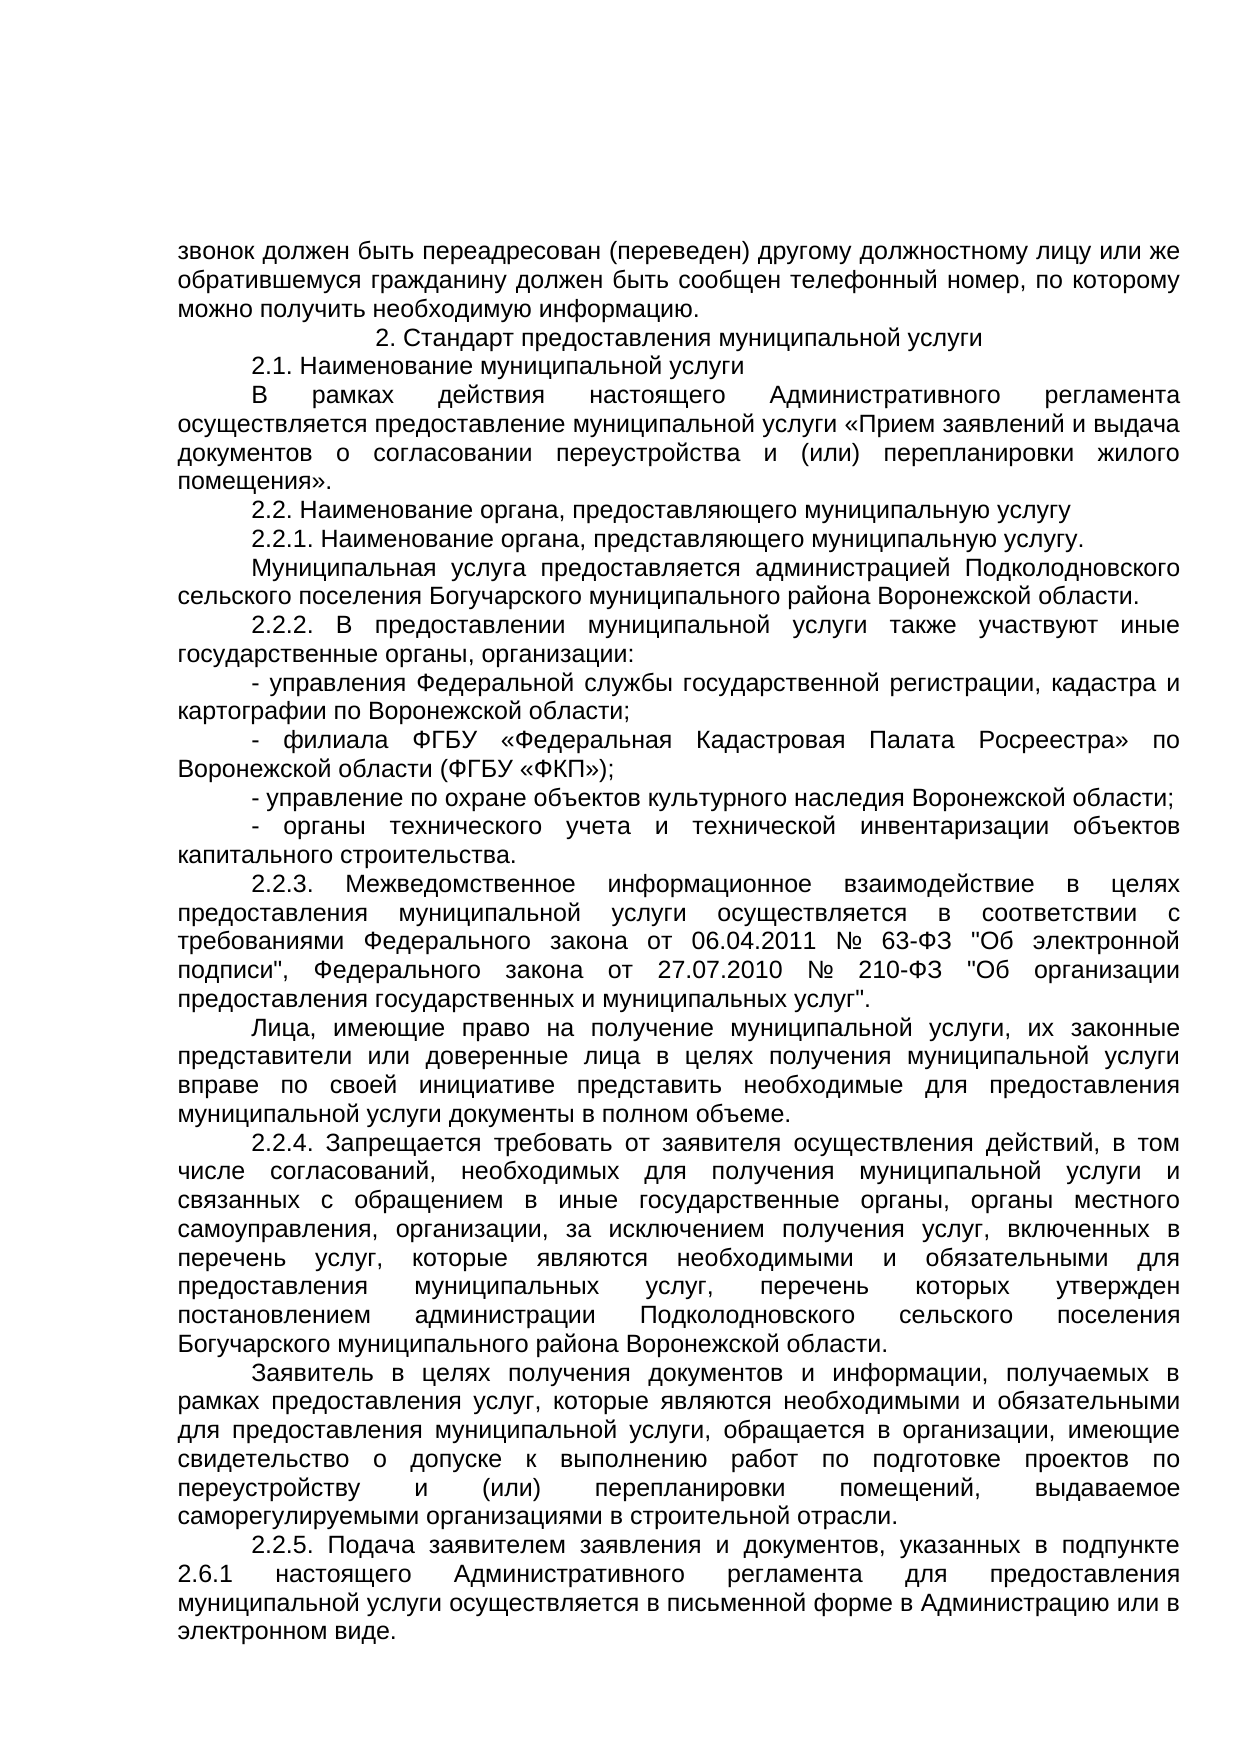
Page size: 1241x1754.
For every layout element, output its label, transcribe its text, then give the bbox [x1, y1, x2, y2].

text 2.2.3. Межведомственное информационное взаимодействие в целях предоставления муниципальной услуги осуществляется в соответствии с требованиями Федерального закона от 06.04.2011 № 63-ФЗ "Об электронной подписи", Федерального закона от 27.07.2010 № 210-ФЗ "Об организации предоставления государственных и муниципальных услуг". [177, 869, 1181, 1012]
text 2.2.2. В предоставлении муниципальной услуги также участвуют иные государственные органы, организации: [177, 610, 1181, 667]
text 2. Стандарт предоставления муниципальной услуги [177, 322, 1181, 351]
text 2.2.1. Наименование органа, представляющего муниципальную услугу. [177, 524, 1181, 552]
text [177, 236, 1181, 322]
text 2.1. Наименование муниципальной услуги [177, 351, 1181, 380]
text - органы технического учета и технической инвентаризации объектов капитального строительства. [177, 811, 1181, 869]
text 2.2. Наименование органа, предоставляющего муниципальную услугу [177, 495, 1181, 524]
text Лица, имеющие право на получение муниципальной услуги, их законные представители или доверенные лица в целях получения муниципальной услуги вправе по своей инициативе представить необходимые для предоставления муниципальной услуги документы в полном объеме. [177, 1012, 1181, 1127]
text - управление по охране объектов культурного наследия Воронежской области; [177, 782, 1181, 811]
text 2.2.4. Запрещается требовать от заявителя осуществления действий, в том числе согласований, необходимых для получения муниципальной услуги и связанных с обращением в иные государственные органы, органы местного самоуправления, организации, за исключением получения услуг, включенных в перечень услуг, которые являются необходимыми и обязательными для предоставления муниципальных услуг, перечень которых утвержден постановлением администрации Подколодновского сельского поселения Богучарского муниципального района Воронежской области. [177, 1127, 1181, 1357]
text Муниципальная услуга предоставляется администрацией Подколодновского сельского поселения Богучарского муниципального района Воронежской области. [177, 552, 1181, 610]
text 2.2.5. Подача заявителем заявления и документов, указанных в подпункте 2.6.1 настоящего Административного регламента для предоставления муниципальной услуги осуществляется в письменной форме в Администрацию или в электронном виде. [177, 1530, 1181, 1645]
text В рамках действия настоящего Административного регламента осуществляется предоставление муниципальной услуги «Прием заявлений и выдача документов о согласовании переустройства и (или) перепланировки жилого помещения». [177, 380, 1181, 495]
text Заявитель в целях получения документов и информации, получаемых в рамках предоставления услуг, которые являются необходимыми и обязательными для предоставления муниципальной услуги, обращается в организации, имеющие свидетельство о допуске к выполнению работ по подготовке проектов по переустройству и (или) перепланировки помещений, выдаваемое саморегулируемыми организациями в строительной отрасли. [177, 1357, 1181, 1530]
text - управления Федеральной службы государственной регистрации, кадастра и картографии по Воронежской области; [177, 667, 1181, 725]
text - филиала ФГБУ «Федеральная Кадастровая Палата Росреестра» по Воронежской области (ФГБУ «ФКП»); [177, 725, 1181, 782]
